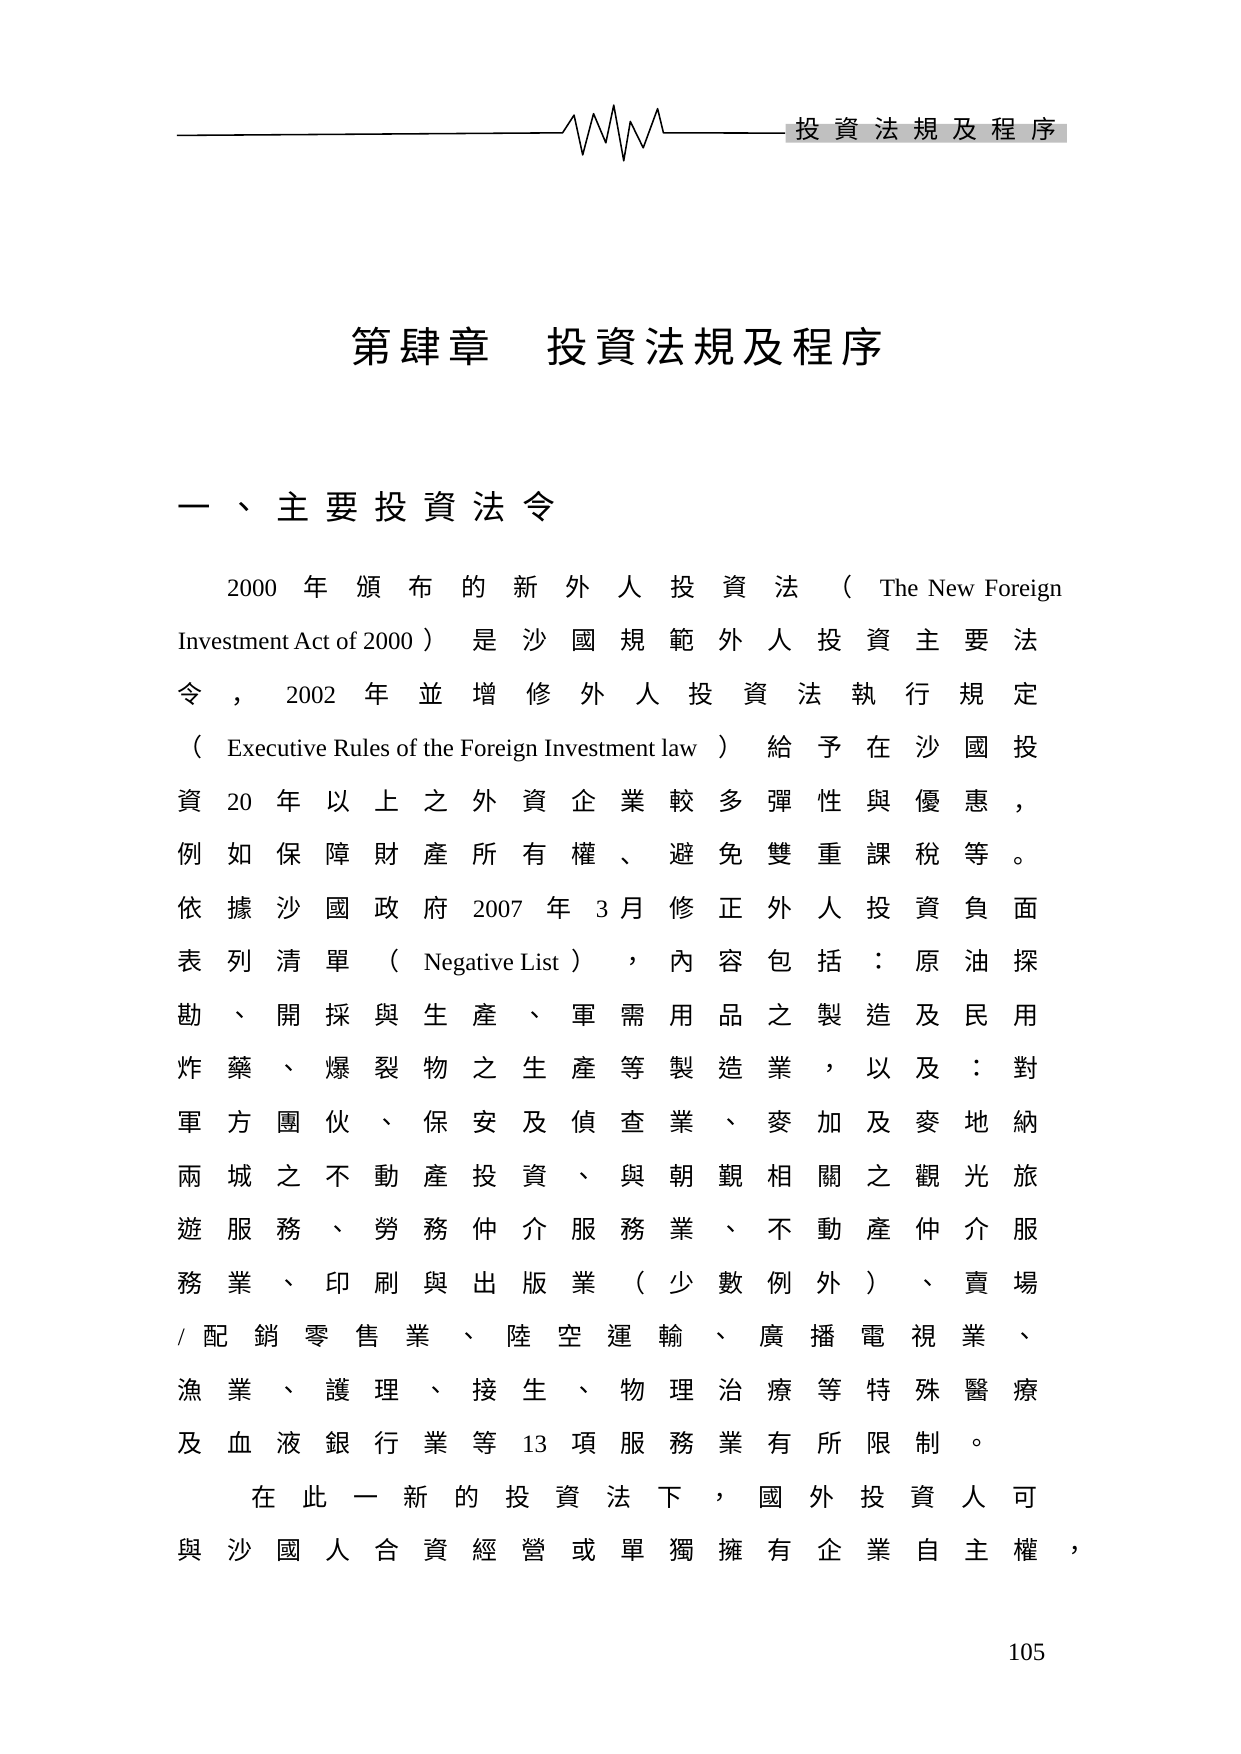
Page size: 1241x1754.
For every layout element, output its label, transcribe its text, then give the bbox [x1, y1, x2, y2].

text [178, 1469, 1063, 1576]
text 一、主要投資法令 [178, 478, 1063, 532]
text 2000年頒布的新外人投資法（The New Foreign Investment Act of 2000）是沙國規範外人投資主要法令，2002年並增修外人投資法執行規定（Executive Rules of the Foreign Investment law）給予在沙國投資20年以上之外資企業較多彈性與優惠，例如保障財產所有權、避免雙重課稅等。依據沙國政府2007年3月修正外人投資負面表列清單（Negative List），內容包括：原油探勘、開採與生產、軍需用品之製造及民用炸藥、爆裂物之生產等製造業，以及：對軍方團伙、保安及偵查業、麥加及麥地納兩城之不動產投資、與朝覲相關之觀光旅遊服務、勞務仲介服務業、不動產仲介服務業、印刷與出版業（少數例外）、賣場/配銷零售業、陸空運輸、廣播電視業、漁業、護理、接生、物理治療等特殊醫療及血液銀行業等13項服務業有所限制。 [178, 558, 1063, 1469]
text 第肆章 投資法規及程序 [178, 291, 1063, 398]
